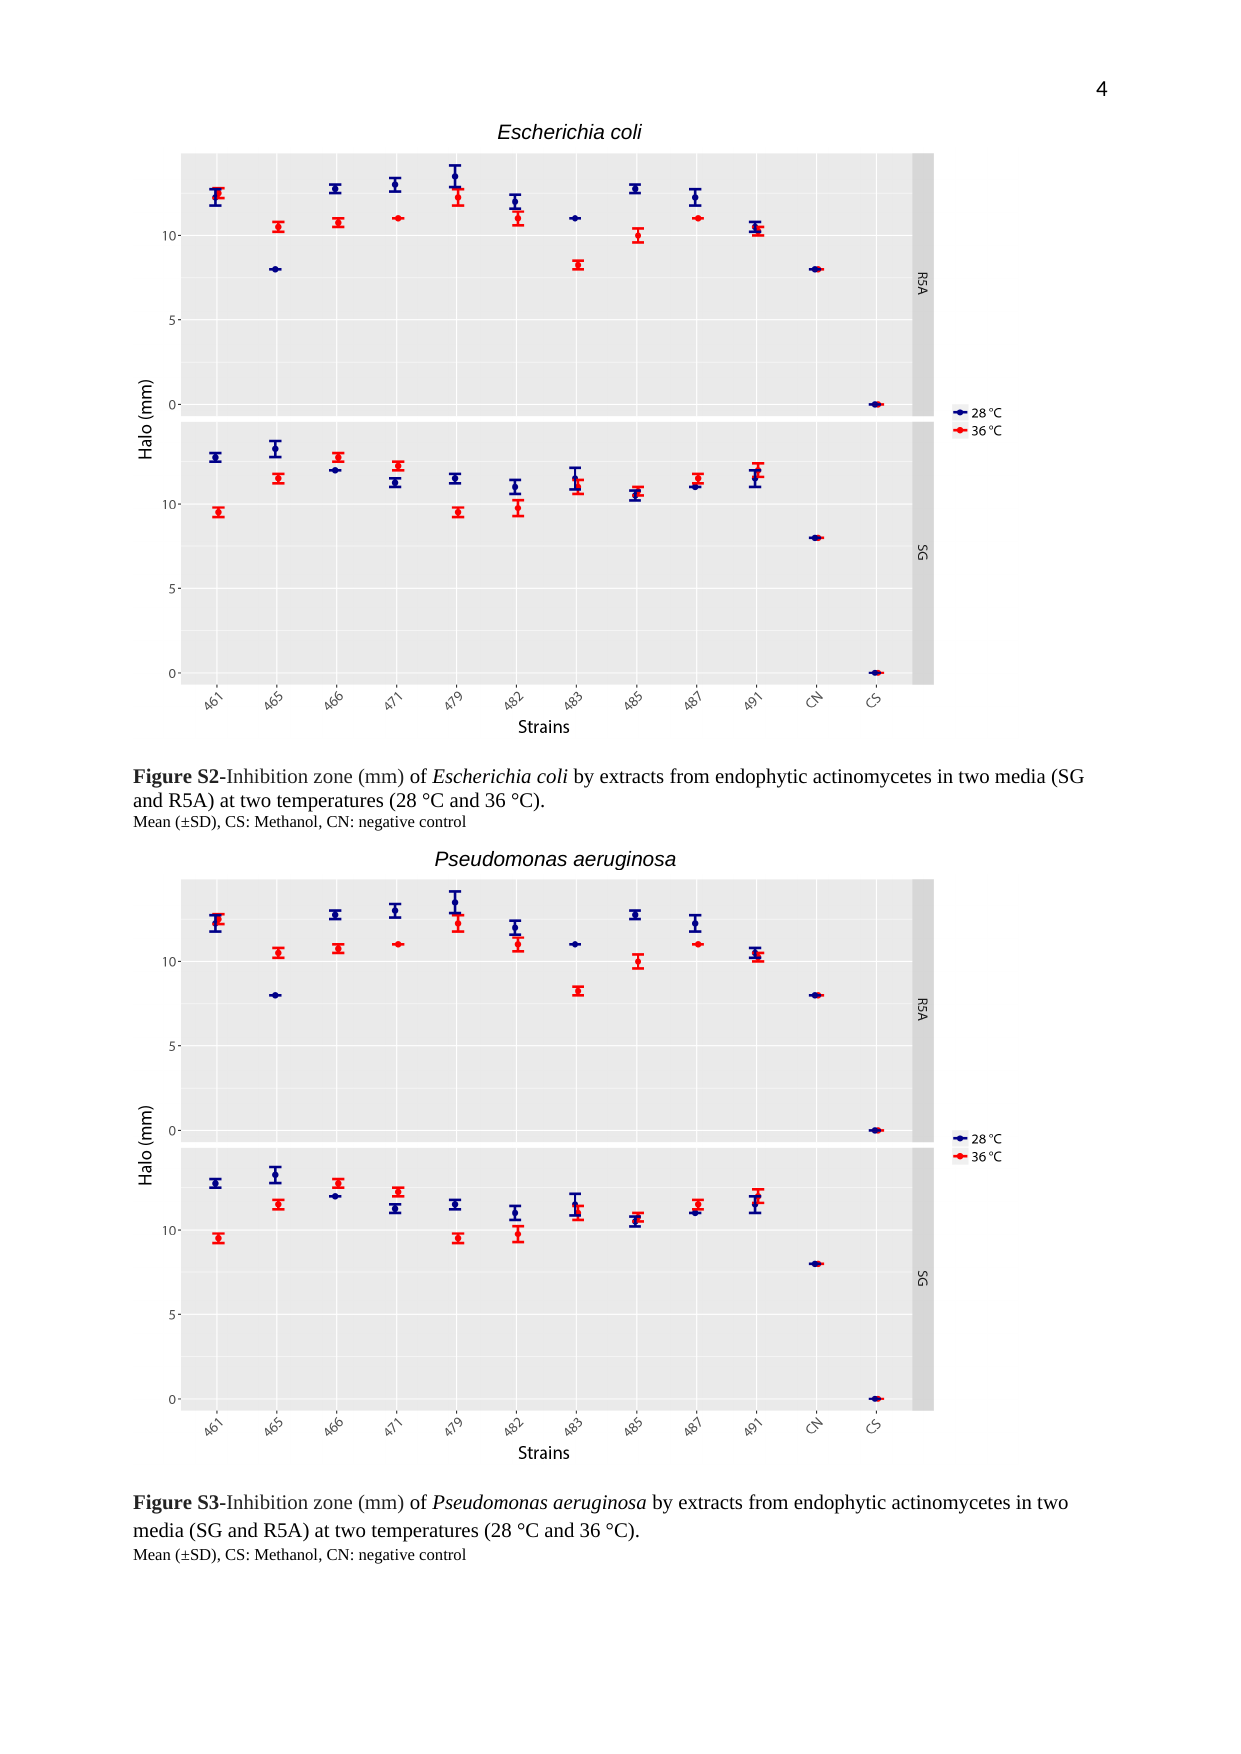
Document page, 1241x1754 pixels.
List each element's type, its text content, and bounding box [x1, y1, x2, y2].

text Figure S2-Inhibition zone (mm) of Escherichia coli by extracts from endophytic actinomycetes in two media (SG and R5A) at two temperatures (28 °C and 36 °C). [133, 763, 1107, 812]
picture [132, 147, 1019, 739]
text Mean (±SD), CS: Methanol, CN: negative control [133, 1545, 1107, 1564]
text Mean (±SD), CS: Methanol, CN: negative control [133, 812, 1107, 831]
picture [132, 874, 1019, 1465]
text Figure S3-Inhibition zone (mm) of Pseudomonas aeruginosa by extracts from endophytic actinomycetes in two media (SG and R5A) at two temperatures (28 °C and 36 °C). [133, 1490, 1107, 1542]
